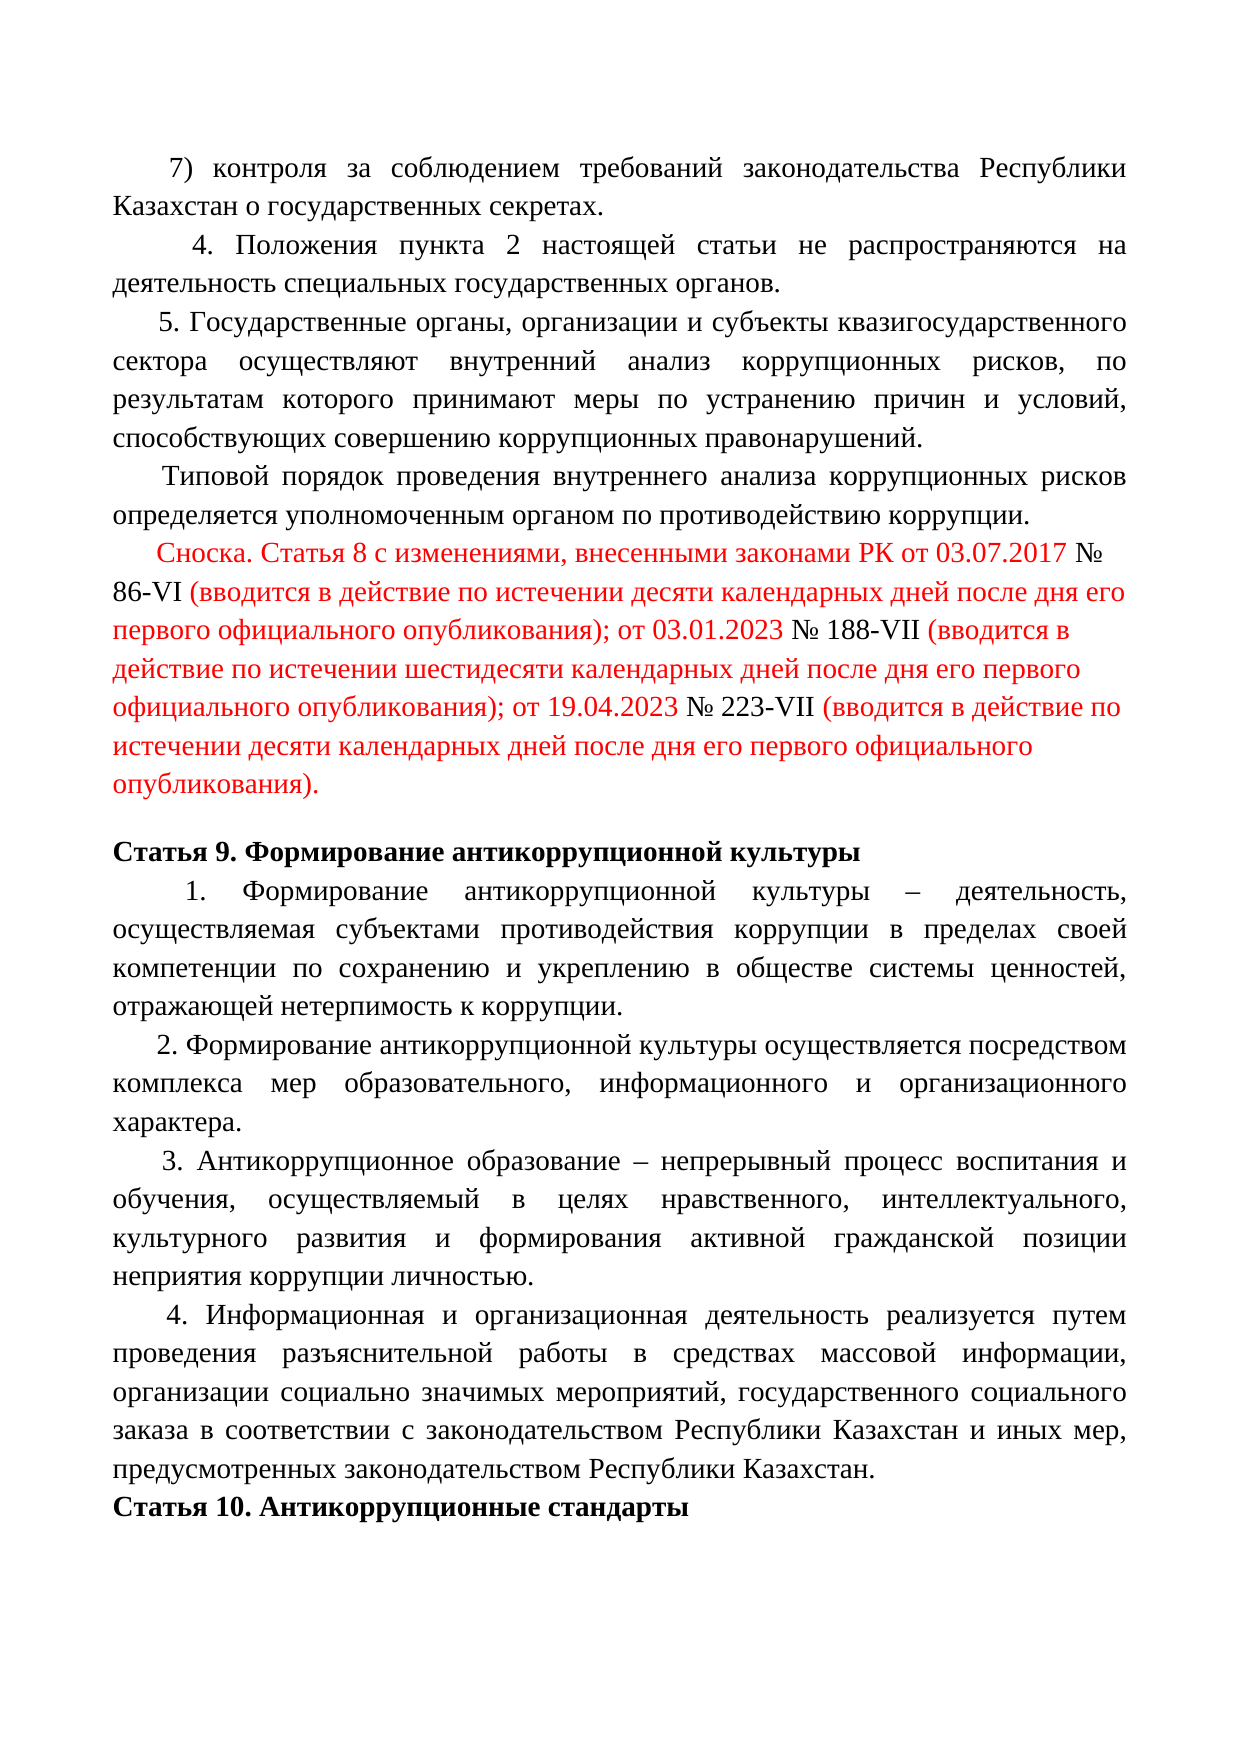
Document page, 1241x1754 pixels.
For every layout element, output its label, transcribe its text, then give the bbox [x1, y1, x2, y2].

text Сноска. Статья 8 с изменениями, внесенными законами РК от 03.07.2017 № 86-VI (вводится в действие по истечении десяти календарных дней после дня его первого официального опубликования); от 03.01.2023 № 188-VII (вводится в действие по истечении шестидесяти календарных дней после дня его первого официального опубликования); от 19.04.2023 № 223-VII (вводится в действие по истечении десяти календарных дней после дня его первого официального опубликования). [112, 535, 1128, 830]
text Типовой порядок проведения внутреннего анализа коррупционных рисков определяется уполномоченным органом по противодействию коррупции. [112, 458, 1128, 530]
text Статья 10. Антикоррупционные стандарты [112, 1489, 1128, 1523]
text 4. Информационная и организационная деятельность реализуется путем проведения разъяснительной работы в средствах массовой информации, организации социально значимых мероприятий, государственного социального заказа в соответствии с законодательством Республики Казахстан и иных мер, предусмотренных законодательством Республики Казахстан. [112, 1297, 1128, 1484]
text 1. Формирование антикоррупционной культуры – деятельность, осуществляемая субъектами противодействия коррупции в пределах своей компетенции по сохранению и укреплению в обществе системы ценностей, отражающей нетерпимость к коррупции. [112, 873, 1128, 1022]
text 5. Государственные органы, организации и субъекты квазигосударственного сектора осуществляют внутренний анализ коррупционных рисков, по результатам которого принимают меры по устранению причин и условий, способствующих совершению коррупционных правонарушений. [112, 304, 1128, 453]
text 3. Антикоррупционное образование – непрерывный процесс воспитания и обучения, осуществляемый в целях нравственного, интеллектуального, культурного развития и формирования активной гражданской позиции неприятия коррупции личностью. [112, 1143, 1128, 1292]
text 7) контроля за соблюдением требований законодательства Республики Казахстан о государственных секретах. [112, 150, 1128, 222]
text 2. Формирование антикоррупционной культуры осуществляется посредством комплекса мер образовательного, информационного и организационного характера. [112, 1027, 1128, 1138]
text 4. Положения пункта 2 настоящей статьи не распространяются на деятельность специальных государственных органов. [112, 227, 1128, 299]
text Статья 9. Формирование антикоррупционной культуры [112, 834, 1128, 868]
